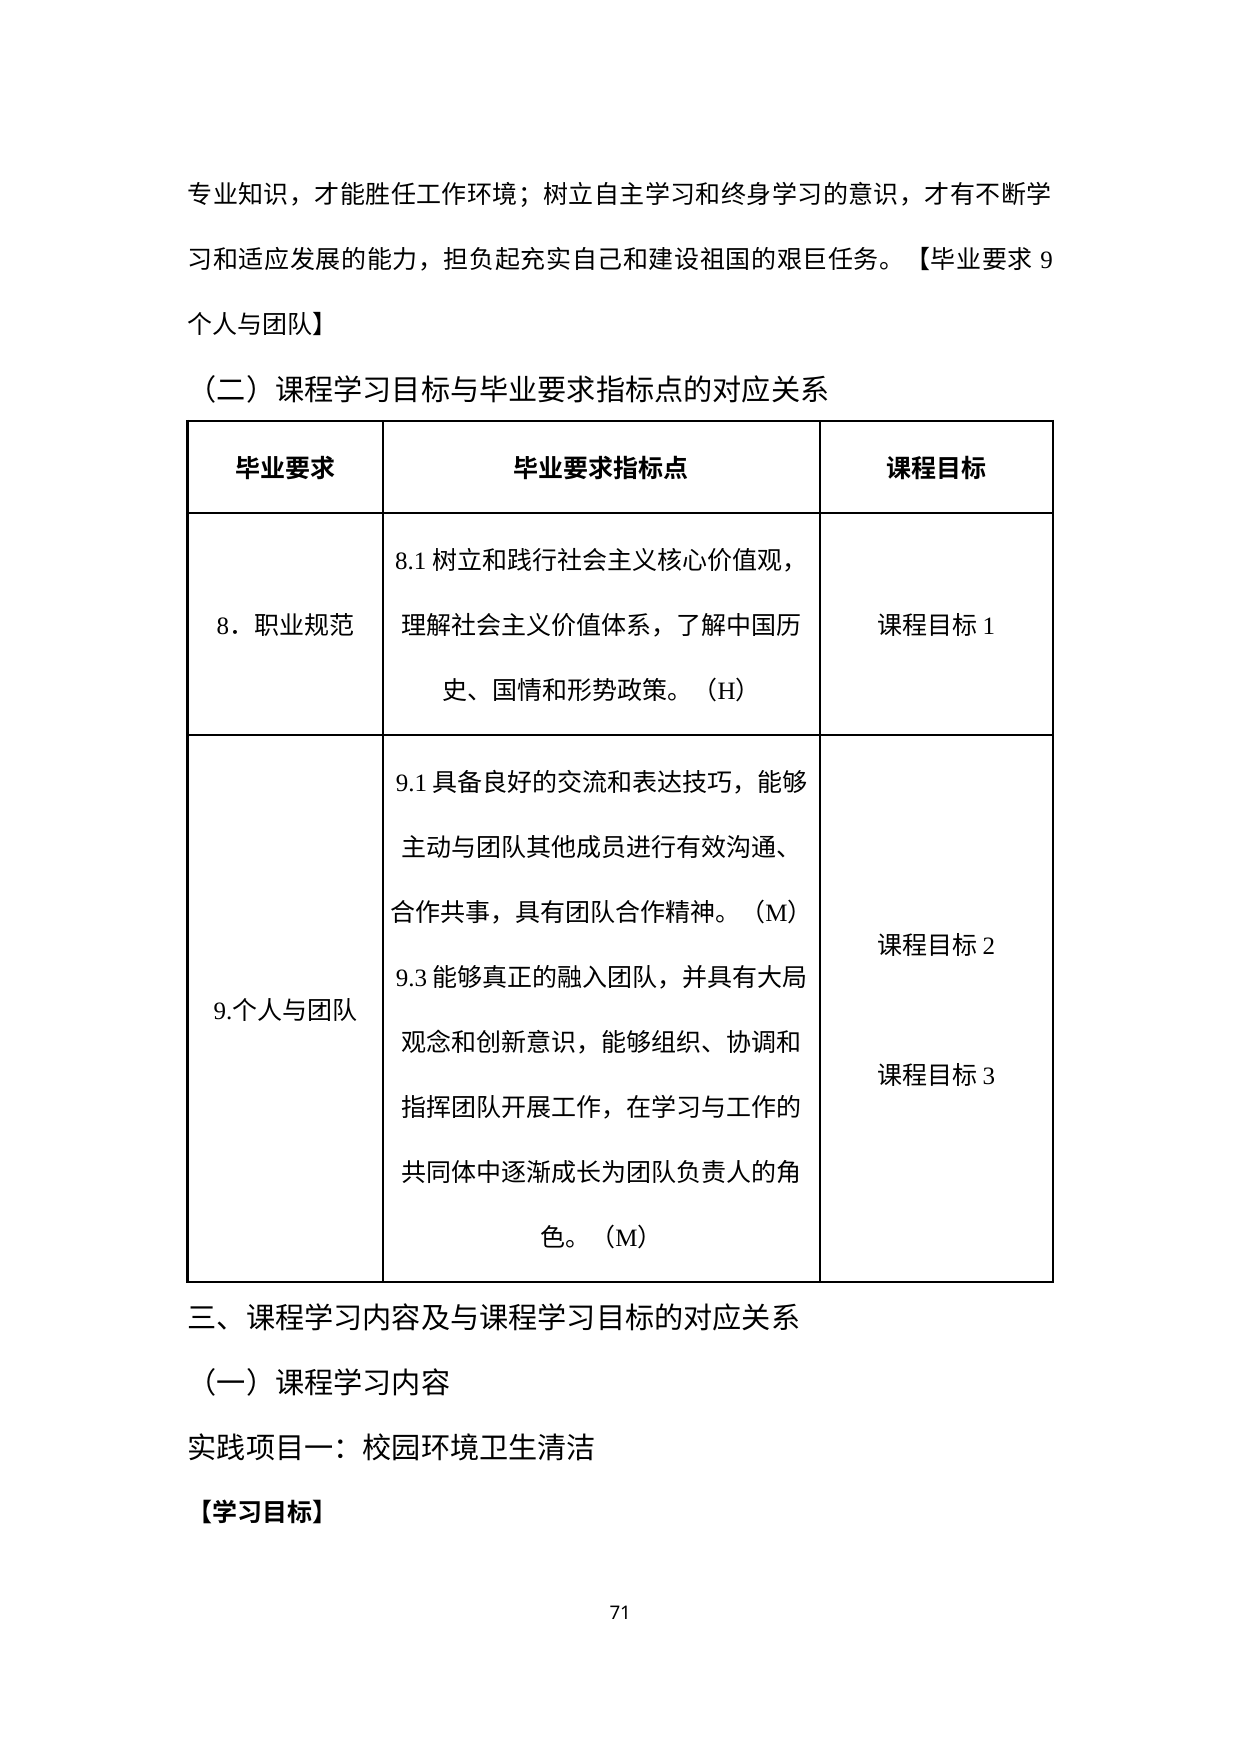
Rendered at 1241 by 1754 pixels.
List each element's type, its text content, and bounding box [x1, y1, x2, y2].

table_cell 9.1具备良好的交流和表达技巧，能够主动与团队其他成员进行有效沟通、合作共事，具有团队合作精神。（M） 9.3能够真正的融入团队，并具有大局观念和创新意识，能够组织、协调和指挥团队开展工作，在学习与工作的共同体中逐渐成长为团队负责人的角色。（M） [384, 736, 819, 1281]
table_cell 8.1 树立和践行社会主义核心价值观，理解社会主义价值体系，了解中国历史、国情和形势政策。（H） [384, 514, 819, 734]
table_header 课程目标 [821, 422, 1052, 512]
text 实践项目一：校园环境卫生清洁 [187, 1413, 1053, 1478]
table_header 毕业要求 [189, 422, 382, 512]
table_cell 9.个人与团队 [189, 736, 382, 1281]
text （一）课程学习内容 [187, 1348, 1053, 1413]
text 三、课程学习内容及与课程学习目标的对应关系 [187, 1283, 1053, 1348]
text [187, 160, 1053, 355]
text （二）课程学习目标与毕业要求指标点的对应关系 [187, 355, 1053, 420]
table_cell 课程目标2 课程目标3 [821, 736, 1052, 1281]
table_cell 8．职业规范 [189, 514, 382, 734]
table_cell 课程目标1 [821, 514, 1052, 734]
table_header 毕业要求指标点 [384, 422, 819, 512]
text 【学习目标】 [187, 1478, 1053, 1543]
